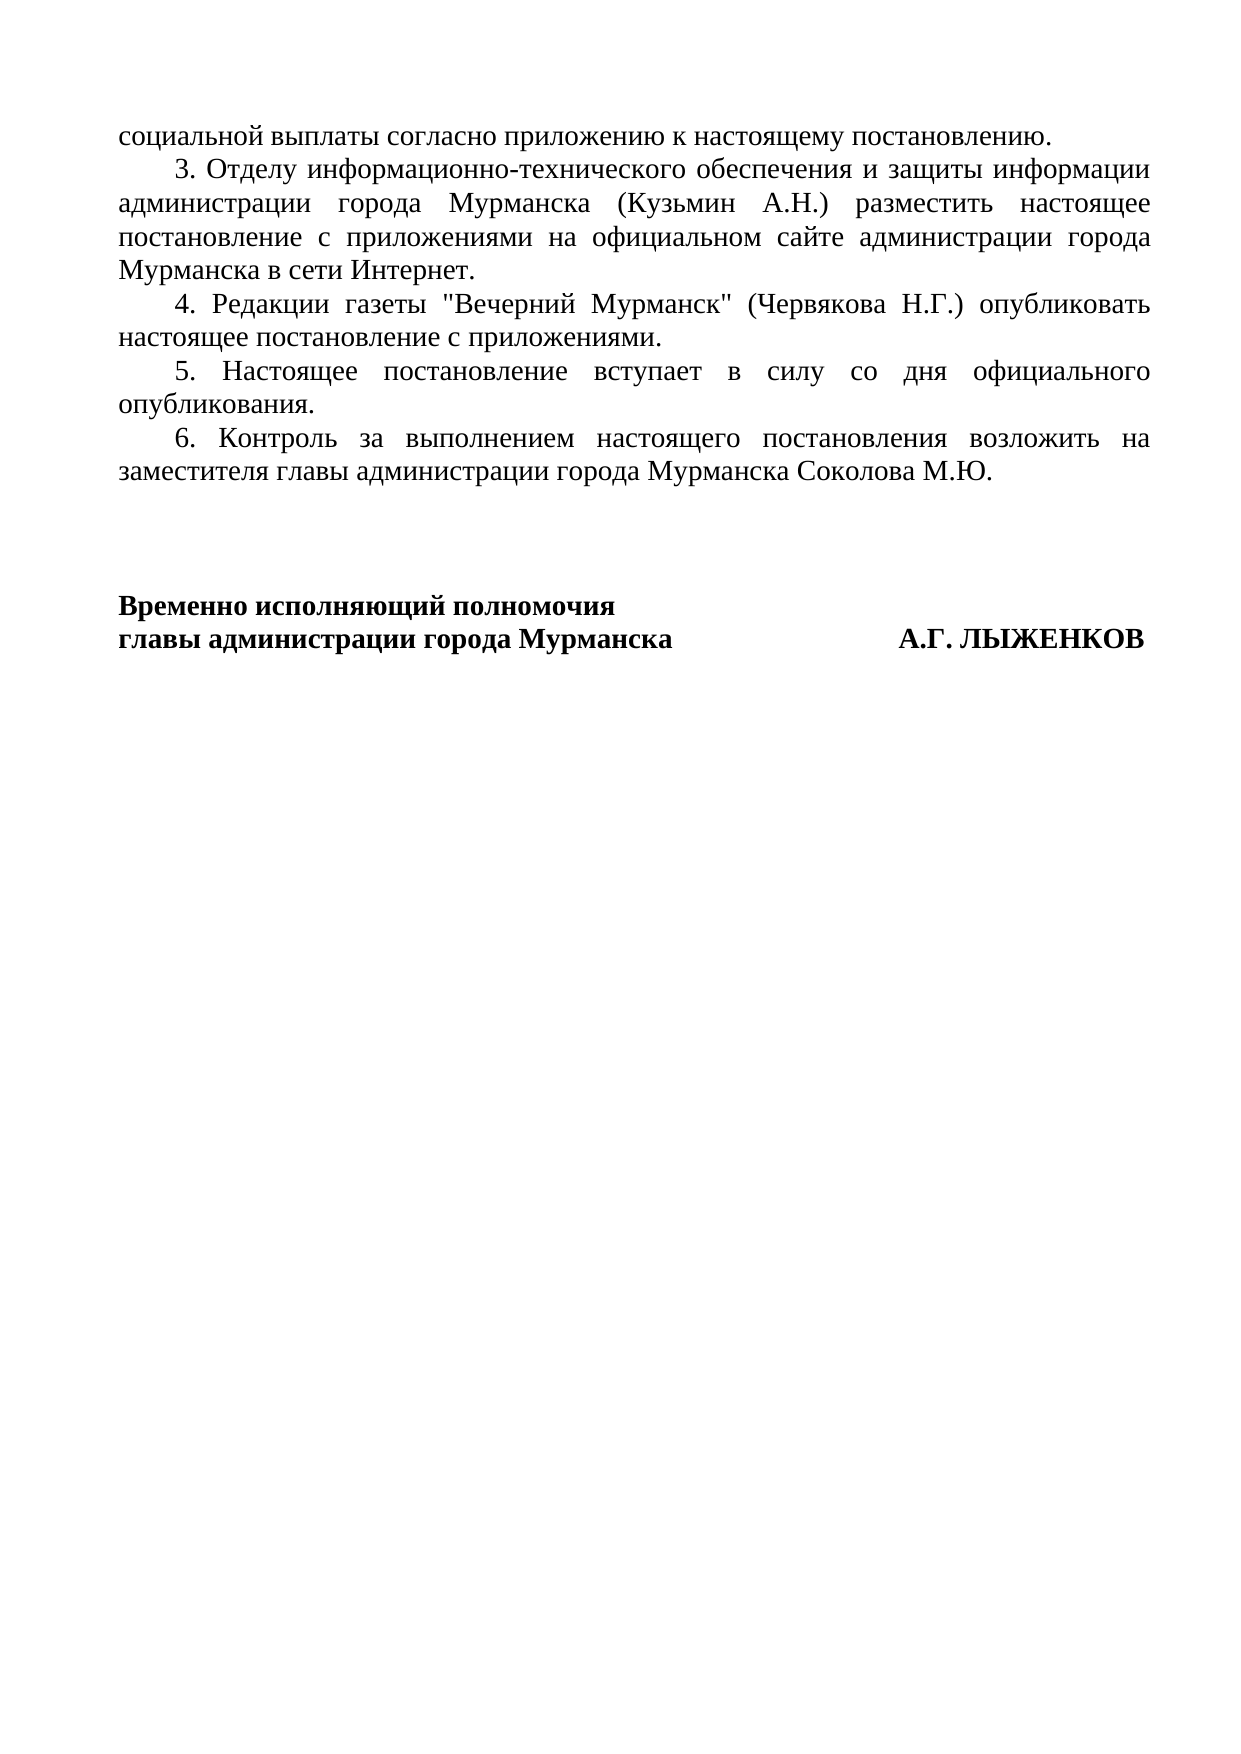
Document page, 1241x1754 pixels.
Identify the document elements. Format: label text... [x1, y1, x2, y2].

text 3. Отделу информационно-технического обеспечения и защиты информации администрации города Мурманска (Кузьмин А.Н.) разместить настоящее постановление с приложениями на официальном сайте администрации города Мурманска в сети Интернет. [118, 152, 1152, 286]
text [118, 118, 1152, 152]
text Временно исполняющий полномочия [118, 588, 1152, 621]
text 6. Контроль за выполнением настоящего постановления возложить на заместителя главы администрации города Мурманска Соколова М.Ю. [118, 420, 1152, 487]
text главы администрации города Мурманска А.Г. ЛЫЖЕНКОВ [118, 621, 1152, 655]
text 5. Настоящее постановление вступает в силу со дня официального опубликования. [118, 353, 1152, 420]
text 4. Редакции газеты "Вечерний Мурманск" (Червякова Н.Г.) опубликовать настоящее постановление с приложениями. [118, 286, 1152, 353]
